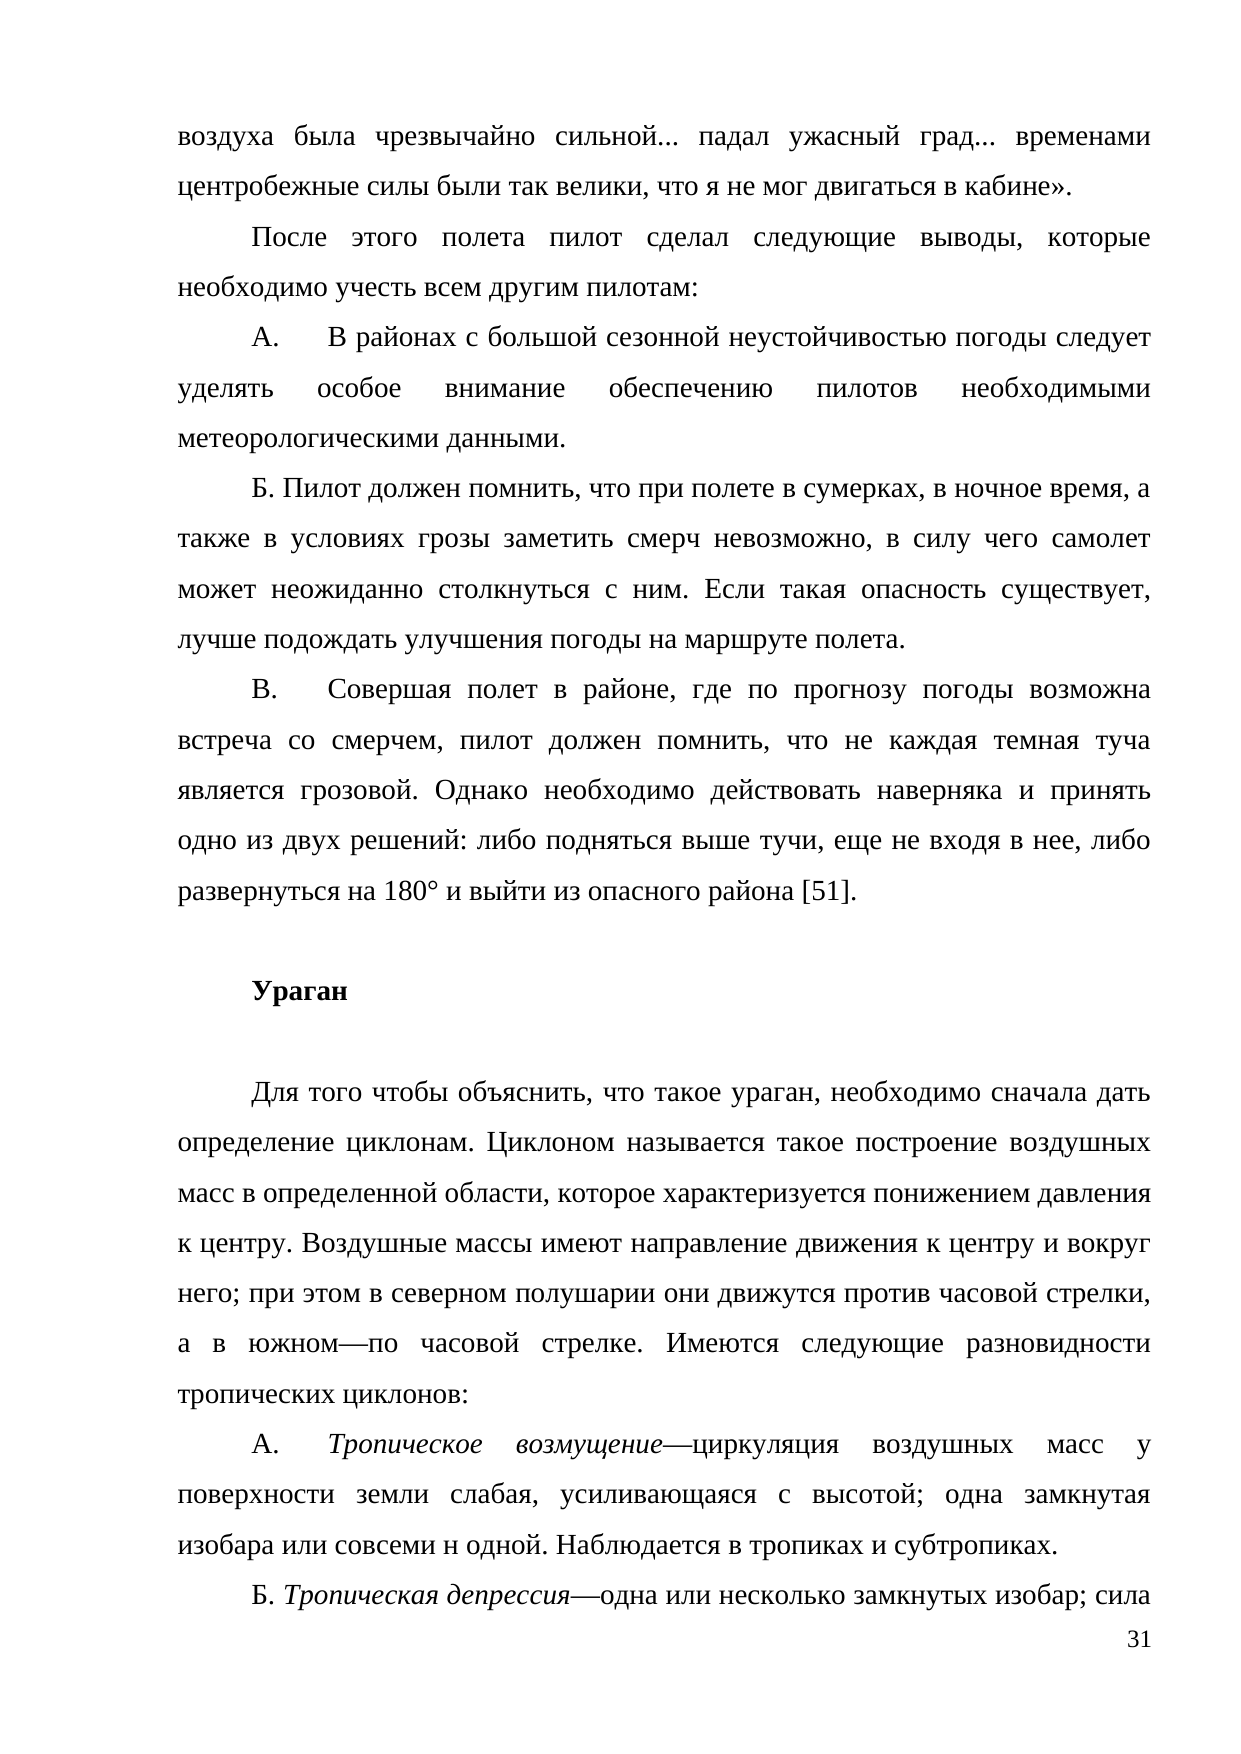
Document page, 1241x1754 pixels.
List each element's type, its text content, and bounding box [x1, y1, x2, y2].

text Для того чтобы объяснить, что такое ураган, необходимо сначала дать определение циклонам. Циклоном называется такое построение воздушных масс в определенной области, которое характеризуется понижением давления к центру. Воздушные массы имеют направление движения к центру и вокруг него; при этом в северном полушарии они движутся против часовой стрелки, а в южном—по часовой стрелке. Имеются следующие разновидности тропических циклонов: [177, 1074, 1152, 1409]
text После этого полета пилот сделал следующие выводы, которые необходимо учесть всем другим пилотам: [177, 219, 1152, 303]
text Ураган [177, 973, 1152, 1007]
list Тропическое возмущение—циркуляция воздушных масс у поверхности земли слабая, усиливающаяся с высотой; одна замкнутая изобара или совсеми н одной. Наблюдается в тропиках и субтропиках. [177, 1426, 1152, 1560]
list В районах с большой сезонной неустойчивостью погоды следует уделять особое внимание обеспечению пилотов необходимыми метеорологическими данными. [177, 319, 1152, 453]
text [177, 118, 1152, 202]
text Б. Пилот должен помнить, что при полете в сумерках, в ночное время, а также в условиях грозы заметить смерч невозможно, в силу чего самолет может неожиданно столкнуться с ним. Если такая опасность существует, лучше подождать улучшения погоды на маршруте полета. [177, 470, 1152, 655]
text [177, 1577, 1152, 1611]
list Совершая полет в районе, где по прогнозу погоды возможна встреча со смерчем, пилот должен помнить, что не каждая темная туча является грозовой. Однако необходимо действовать наверняка и принять одно из двух решений: либо подняться выше тучи, еще не входя в нее, либо развернуться на 180° и выйти из опасного района [51]. [177, 672, 1152, 906]
